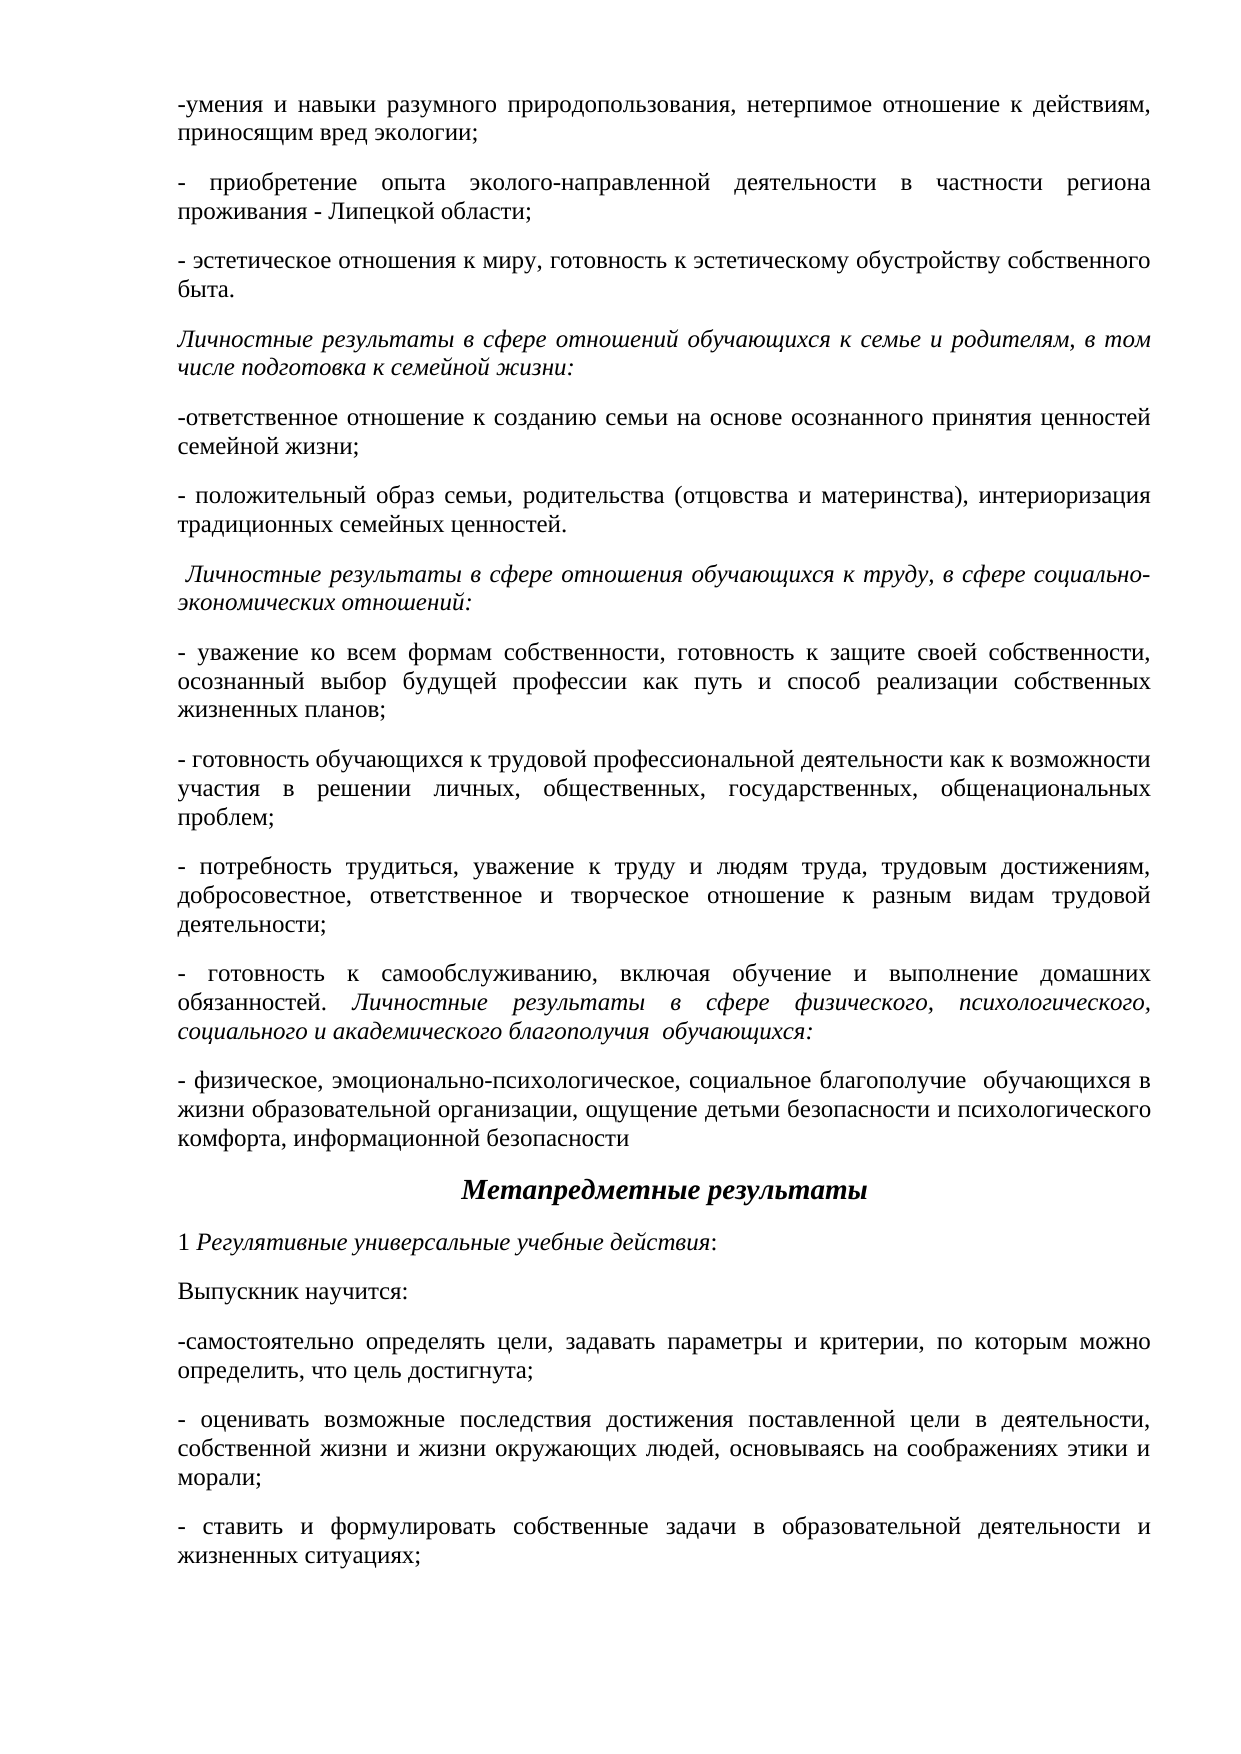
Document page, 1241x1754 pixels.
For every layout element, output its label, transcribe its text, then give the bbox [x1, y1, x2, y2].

text - готовность обучающихся к трудовой профессиональной деятельности как к возможности участия в решении личных, общественных, государственных, общенациональных проблем; [177, 744, 1152, 830]
text Личностные результаты в сфере отношения обучающихся к труду, в сфере социально-экономических отношений: [177, 559, 1152, 616]
text -ответственное отношение к созданию семьи на основе осознанного принятия ценностей семейной жизни; [177, 402, 1152, 459]
text - приобретение опыта эколого-направленной деятельности в частности региона проживания - Липецкой области; [177, 167, 1152, 224]
text - потребность трудиться, уважение к труду и людям труда, трудовым достижениям, добросовестное, ответственное и творческое отношение к разным видам трудовой деятельности; [177, 851, 1152, 937]
text -самостоятельно определять цели, задавать параметры и критерии, по которым можно определить, что цель достигнута; [177, 1326, 1152, 1383]
text Личностные результаты в сфере отношений обучающихся к семье и родителям, в том числе подготовка к семейной жизни: [177, 324, 1152, 381]
text 1 Регулятивные универсальные учебные действия: [177, 1227, 1152, 1256]
text - ставить и формулировать собственные задачи в образовательной деятельности и жизненных ситуациях; [177, 1511, 1152, 1569]
text - эстетическое отношения к миру, готовность к эстетическому обустройству собственного быта. [177, 245, 1152, 303]
text Метапредметные результаты [177, 1172, 1152, 1206]
text Выпускник научится: [177, 1276, 1152, 1305]
text - готовность к самообслуживанию, включая обучение и выполнение домашних обязанностей. Личностные результаты в сфере физического, психологического, социального и академического благополучия обучающихся: [177, 958, 1152, 1044]
text -умения и навыки разумного природопользования, нетерпимое отношение к действиям, приносящим вред экологии; [177, 89, 1152, 146]
text - положительный образ семьи, родительства (отцовства и материнства), интериоризация традиционных семейных ценностей. [177, 480, 1152, 538]
text - физическое, эмоционально-психологическое, социальное благополучие обучающихся в жизни образовательной организации, ощущение детьми безопасности и психологического комфорта, информационной безопасности [177, 1065, 1152, 1152]
text - оценивать возможные последствия достижения поставленной цели в деятельности, собственной жизни и жизни окружающих людей, основываясь на соображениях этики и морали; [177, 1404, 1152, 1491]
text - уважение ко всем формам собственности, готовность к защите своей собственности, осознанный выбор будущей профессии как путь и способ реализации собственных жизненных планов; [177, 637, 1152, 723]
